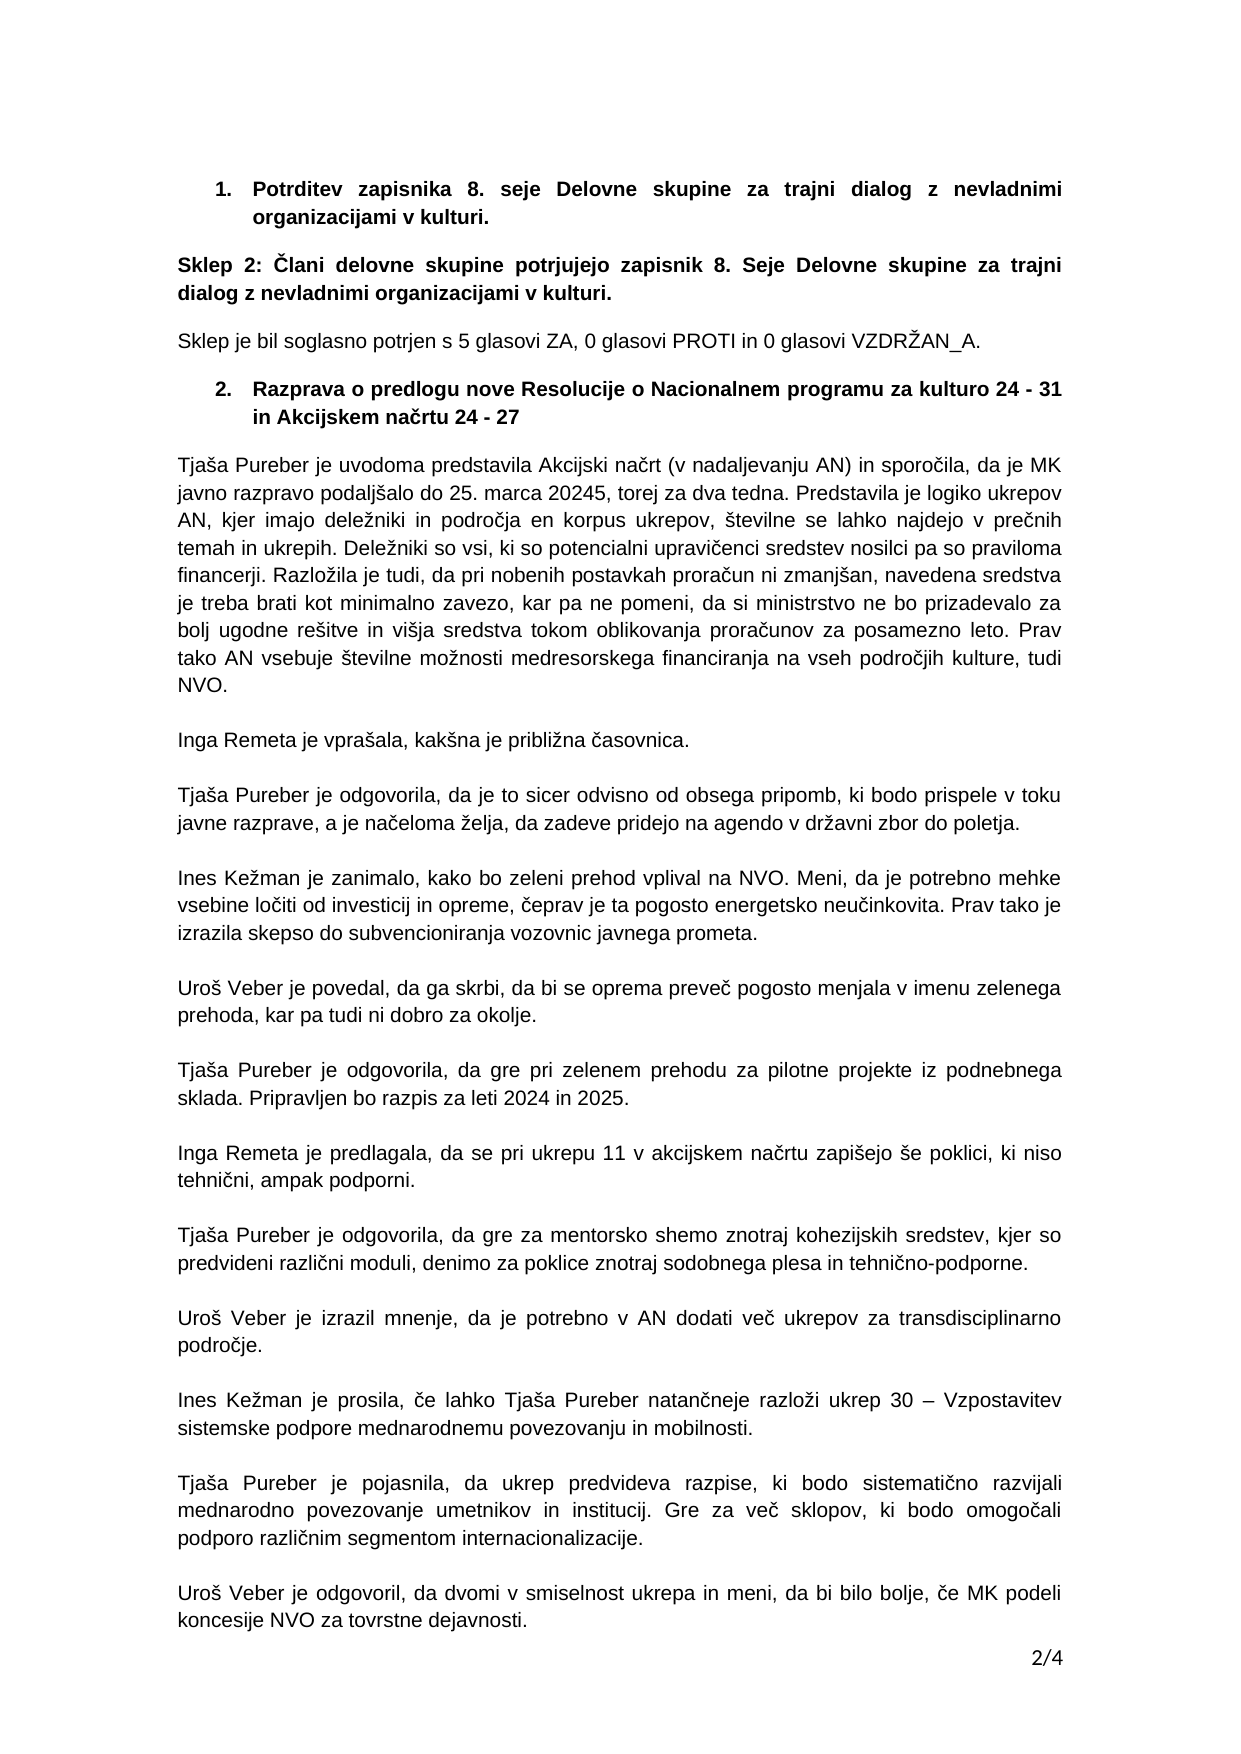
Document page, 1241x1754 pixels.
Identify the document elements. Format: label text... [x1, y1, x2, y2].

text Inga Remeta je vprašala, kakšna je približna časovnica. [177, 728, 1063, 752]
text Tjaša Pureber je uvodoma predstavila Akcijski načrt (v nadaljevanju AN) in sporočila, da je MK javno razpravo podaljšalo do 25. marca 20245, torej za dva tedna. Predstavila je logiko ukrepov AN, kjer imajo deležniki in področja en korpus ukrepov, številne se lahko najdejo v prečnih temah in ukrepih. Deležniki so vsi, ki so potencialni upravičenci sredstev nosilci pa so praviloma financerji. Razložila je tudi, da pri nobenih postavkah proračun ni zmanjšan, navedena sredstva je treba brati kot minimalno zavezo, kar pa ne pomeni, da si ministrstvo ne bo prizadevalo za bolj ugodne rešitve in višja sredstva tokom oblikovanja proračunov za posamezno leto. Prav tako AN vsebuje številne možnosti medresorskega financiranja na vseh področjih kulture, tudi NVO. [177, 453, 1063, 697]
text Uroš Veber je odgovoril, da dvomi v smiselnost ukrepa in meni, da bi bilo bolje, če MK podeli koncesije NVO za tovrstne dejavnosti. [177, 1581, 1063, 1632]
text Tjaša Pureber je odgovorila, da gre pri zelenem prehodu za pilotne projekte iz podnebnega sklada. Pripravljen bo razpis za leti 2024 in 2025. [177, 1058, 1063, 1109]
list Razprava o predlogu nove Resolucije o Nacionalnem programu za kulturo 24 - 31 in Akcijskem načrtu 24 - 27 [215, 377, 1063, 429]
text Tjaša Pureber je odgovorila, da je to sicer odvisno od obsega pripomb, ki bodo prispele v toku javne razprave, a je načeloma želja, da zadeve pridejo na agendo v državni zbor do poletja. [177, 783, 1063, 834]
text Ines Kežman je zanimalo, kako bo zeleni prehod vplival na NVO. Meni, da je potrebno mehke vsebine ločiti od investicij in opreme, čeprav je ta pogosto energetsko neučinkovita. Prav tako je izrazila skepso do subvencioniranja vozovnic javnega prometa. [177, 866, 1063, 944]
text Uroš Veber je povedal, da ga skrbi, da bi se oprema preveč pogosto menjala v imenu zelenega prehoda, kar pa tudi ni dobro za okolje. [177, 976, 1063, 1027]
text Tjaša Pureber je pojasnila, da ukrep predvideva razpise, ki bodo sistematično razvijali mednarodno povezovanje umetnikov in institucij. Gre za več sklopov, ki bodo omogočali podporo različnim segmentom internacionalizacije. [177, 1471, 1063, 1549]
list Potrditev zapisnika 8. seje Delovne skupine za trajni dialog z nevladnimi organizacijami v kulturi. [215, 177, 1063, 229]
text Inga Remeta je predlagala, da se pri ukrepu 11 v akcijskem načrtu zapišejo še poklici, ki niso tehnični, ampak podporni. [177, 1141, 1063, 1192]
text Sklep 2: Člani delovne skupine potrjujejo zapisnik 8. Seje Delovne skupine za trajni dialog z nevladnimi organizacijami v kulturi. [177, 253, 1063, 304]
text Sklep je bil soglasno potrjen s 5 glasovi ZA, 0 glasovi PROTI in 0 glasovi VZDRŽAN_A. [177, 329, 1063, 353]
text Uroš Veber je izrazil mnenje, da je potrebno v AN dodati več ukrepov za transdisciplinarno področje. [177, 1306, 1063, 1357]
text Ines Kežman je prosila, če lahko Tjaša Pureber natančneje razloži ukrep 30 – Vzpostavitev sistemske podpore mednarodnemu povezovanju in mobilnosti. [177, 1388, 1063, 1439]
text Tjaša Pureber je odgovorila, da gre za mentorsko shemo znotraj kohezijskih sredstev, kjer so predvideni različni moduli, denimo za poklice znotraj sodobnega plesa in tehnično-podporne. [177, 1223, 1063, 1274]
